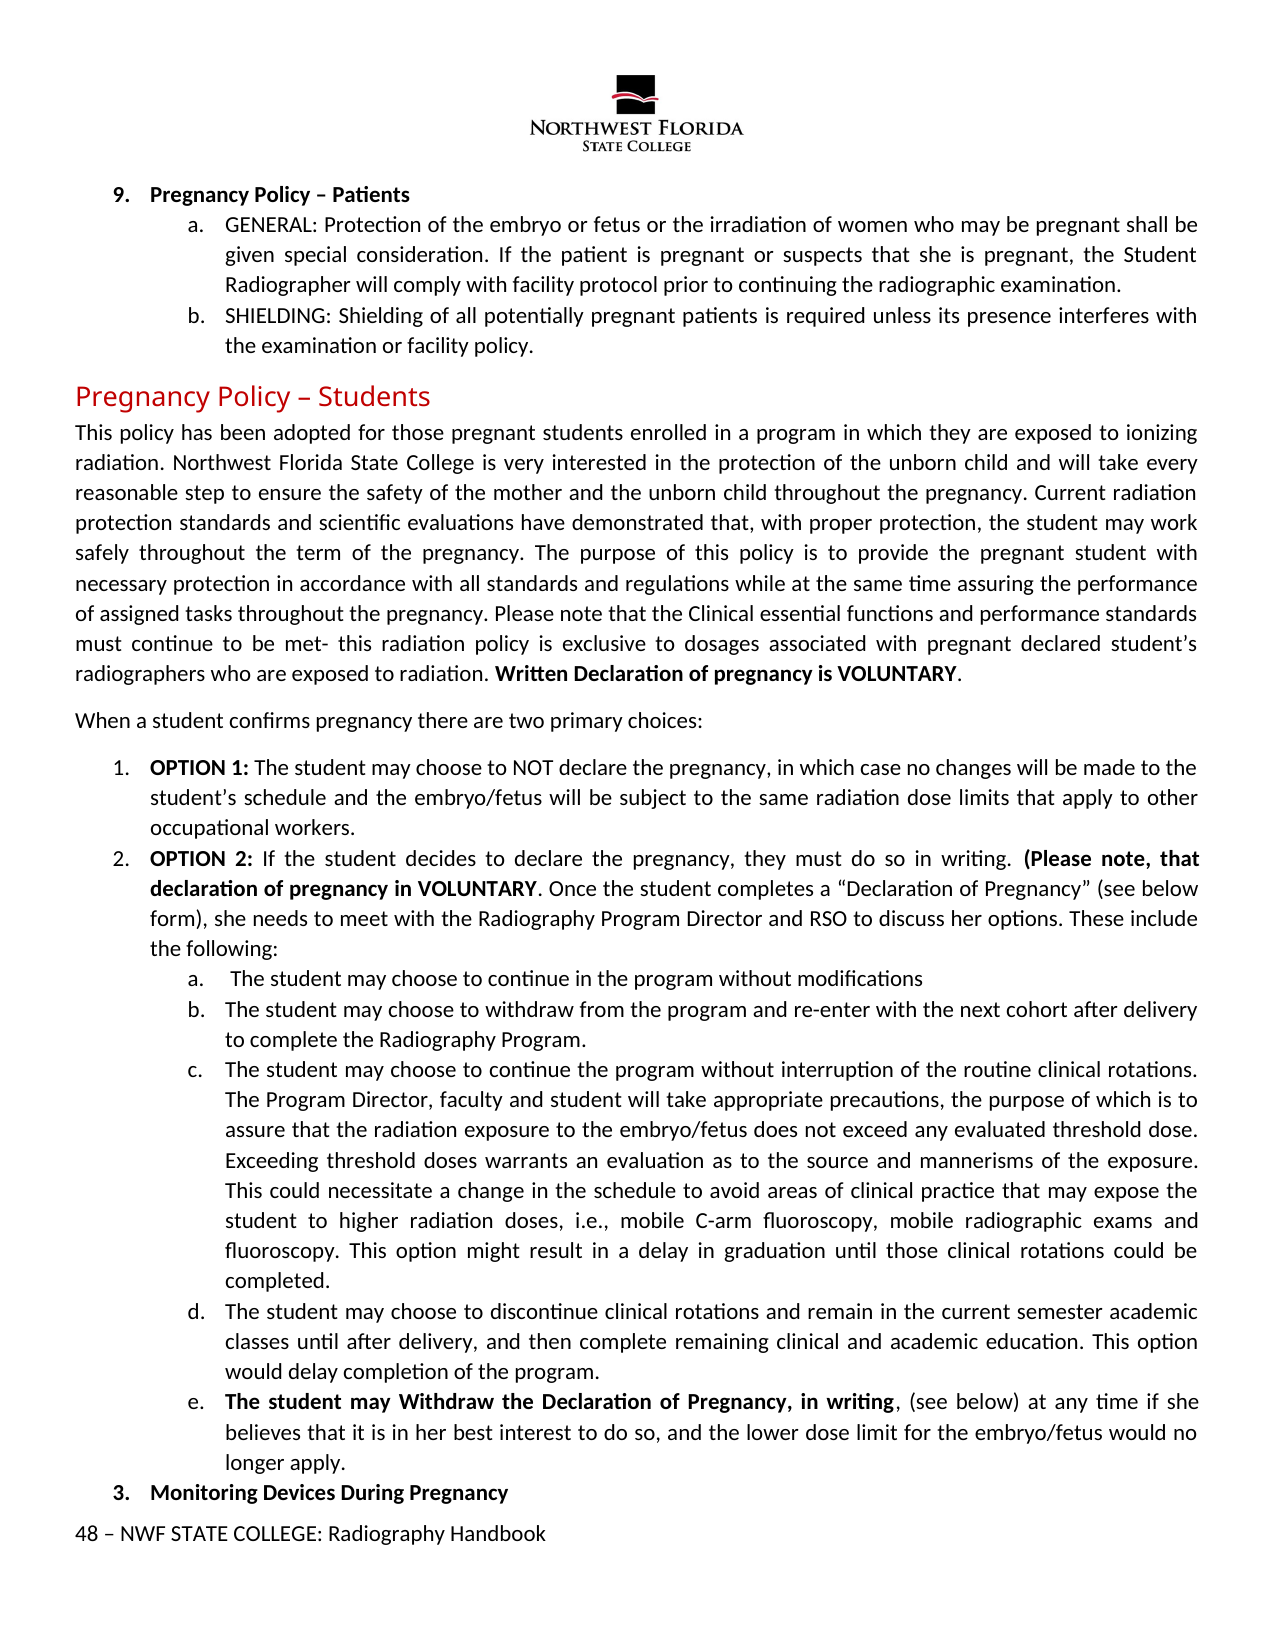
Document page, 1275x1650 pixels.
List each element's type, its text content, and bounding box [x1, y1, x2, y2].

list The student may choose to discontinue clinical rotations and remain in the current semester academic classes until after delivery, and then complete remaining clinical and academic education. This option would delay completion of the program. [187, 1297, 1200, 1385]
text This policy has been adopted for those pregnant students enrolled in a program in which they are exposed to ionizing radiation. Northwest Florida State College is very interested in the protection of the unborn child and will take every reasonable step to ensure the safety of the mother and the unborn child throughout the pregnancy. Current radiation protection standards and scientific evaluations have demonstrated that, with proper protection, the student may work safely throughout the term of the pregnancy. The purpose of this policy is to provide the pregnant student with necessary protection in accordance with all standards and regulations while at the same time assuring the performance of assigned tasks throughout the pregnancy. Please note that the Clinical essential functions and performance standards must continue to be met- this radiation policy is exclusive to dosages associated with pregnant declared student’s radiographers who are exposed to radiation. Written Declaration of pregnancy is VOLUNTARY. [75, 418, 1200, 687]
list Pregnancy Policy – Patients [112, 180, 1200, 208]
list GENERAL: Protection of the embryo or fetus or the irradiation of women who may be pregnant shall be given special consideration. If the patient is pregnant or suspects that she is pregnant, the Student Radiographer will comply with facility protocol prior to continuing the radiographic examination. [187, 210, 1200, 299]
subtitle Pregnancy Policy – Students [75, 378, 1200, 415]
list OPTION 1: The student may choose to NOT declare the pregnancy, in which case no changes will be made to the student’s schedule and the embryo/fetus will be subject to the same radiation dose limits that apply to other occupational workers. [112, 753, 1200, 842]
list The student may choose to withdraw from the program and re-enter with the next cohort after delivery to complete the Radiography Program. [187, 995, 1200, 1053]
list The student may choose to continue the program without interruption of the routine clinical rotations. The Program Director, faculty and student will take appropriate precautions, the purpose of which is to assure that the radiation exposure to the embryo/fetus does not exceed any evaluated threshold dose. Exceeding threshold doses warrants an evaluation as to the source and mannerisms of the exposure. This could necessitate a change in the schedule to avoid areas of clinical practice that may expose the student to higher radiation doses, i.e., mobile C-arm fluoroscopy, mobile radiographic exams and fluoroscopy. This option might result in a delay in graduation until those clinical rotations could be completed. [187, 1055, 1200, 1295]
list OPTION 2: If the student decides to declare the pregnancy, they must do so in writing. (Please note, that declaration of pregnancy in VOLUNTARY. Once the student completes a “Declaration of Pregnancy” (see below form), she needs to meet with the Radiography Program Director and RSO to discuss her options. These include the following: [112, 844, 1200, 962]
list The student may choose to continue in the program without modifications [187, 964, 1200, 993]
text When a student confirms pregnancy there are two primary choices: [75, 706, 1200, 734]
picture [529, 75, 746, 152]
list SHIELDING: Shielding of all potentially pregnant patients is required unless its presence interferes with the examination or facility policy. [187, 301, 1200, 359]
list Monitoring Devices During Pregnancy [112, 1478, 1200, 1506]
list The student may Withdraw the Declaration of Pregnancy, in writing, (see below) at any time if she believes that it is in her best interest to do so, and the lower dose limit for the embryo/fetus would no longer apply. [187, 1387, 1200, 1476]
